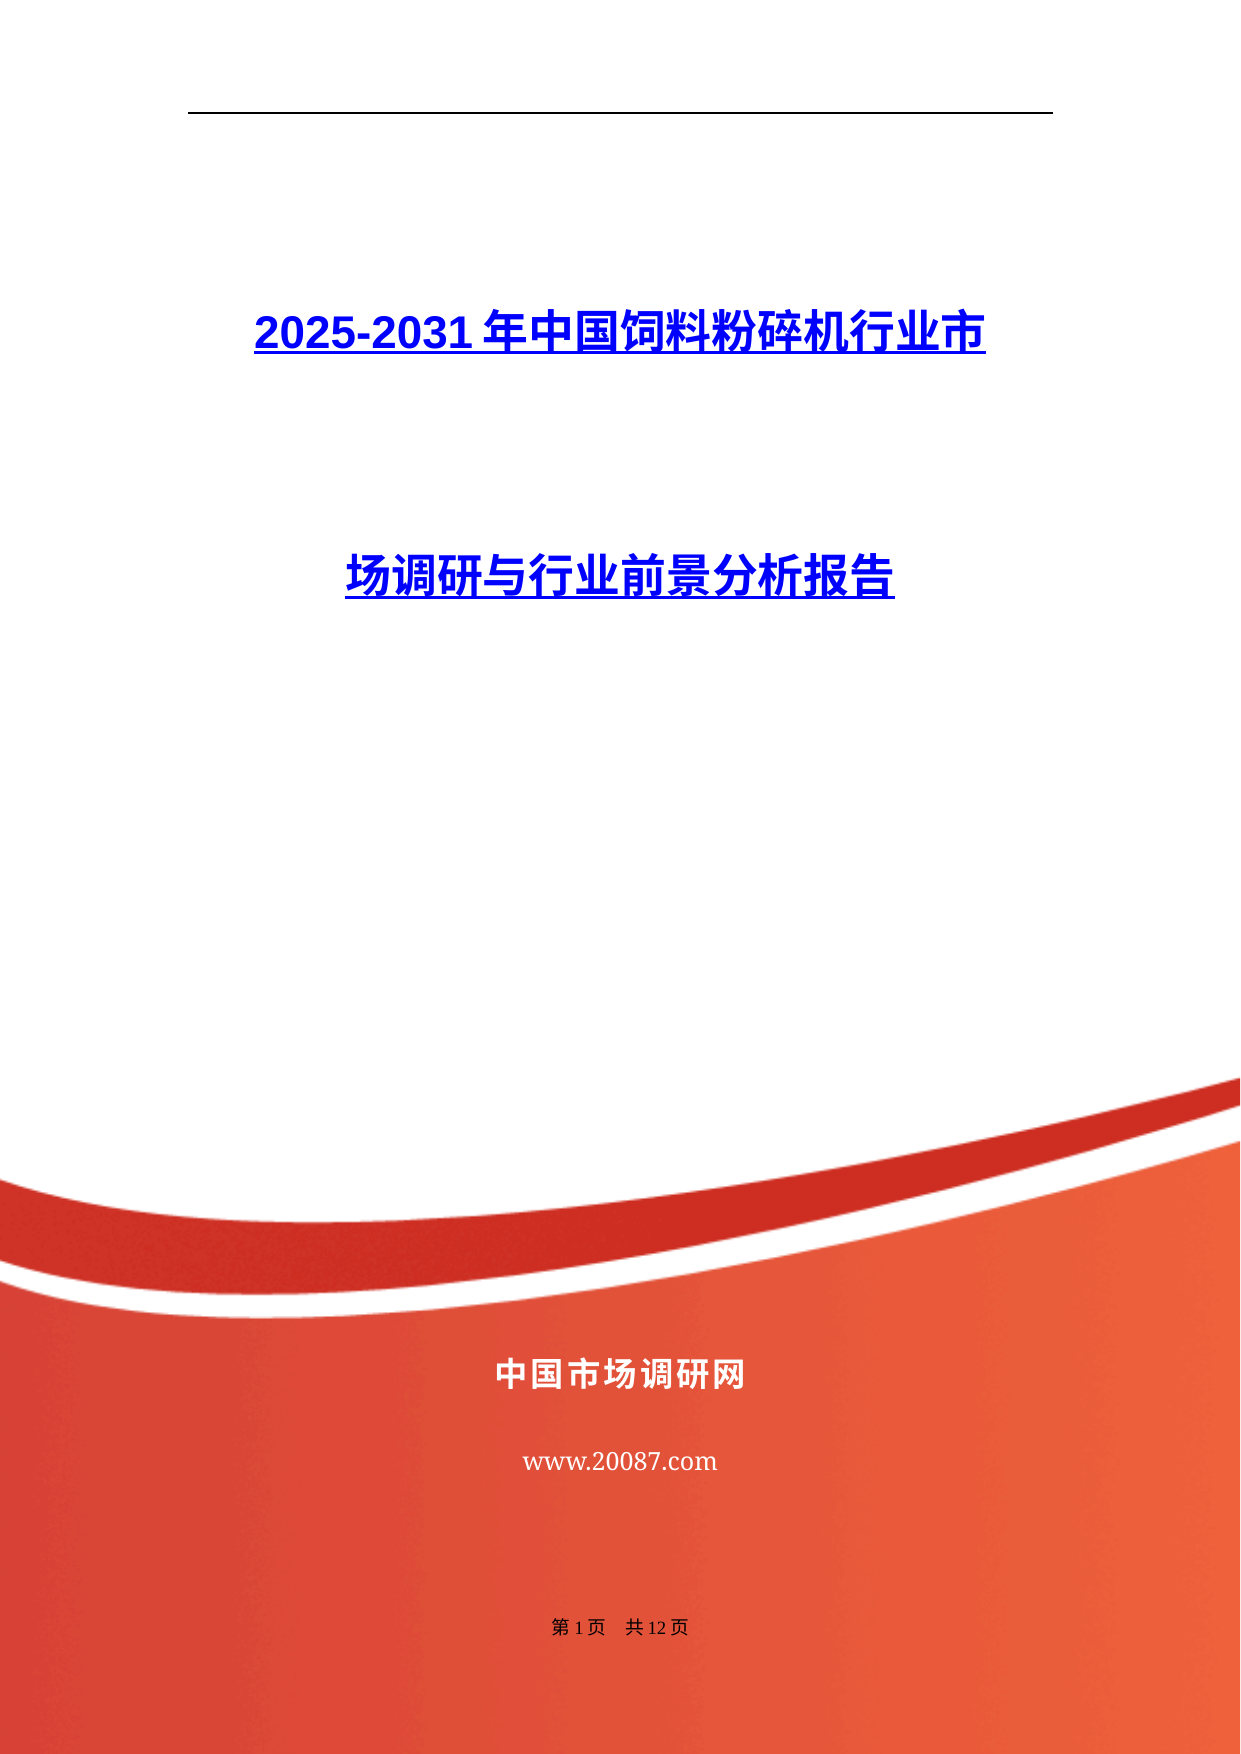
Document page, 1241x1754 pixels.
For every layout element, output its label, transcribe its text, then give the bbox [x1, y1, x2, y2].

table_header 2025-2031年中国饲料粉碎机行业市场调研与行业前景分析报告 [188, 207, 1053, 773]
picture [0, 1006, 1241, 1754]
text www.20087.com [187, 1428, 1053, 1493]
subtitle 中国市场调研网 [187, 1339, 1053, 1404]
